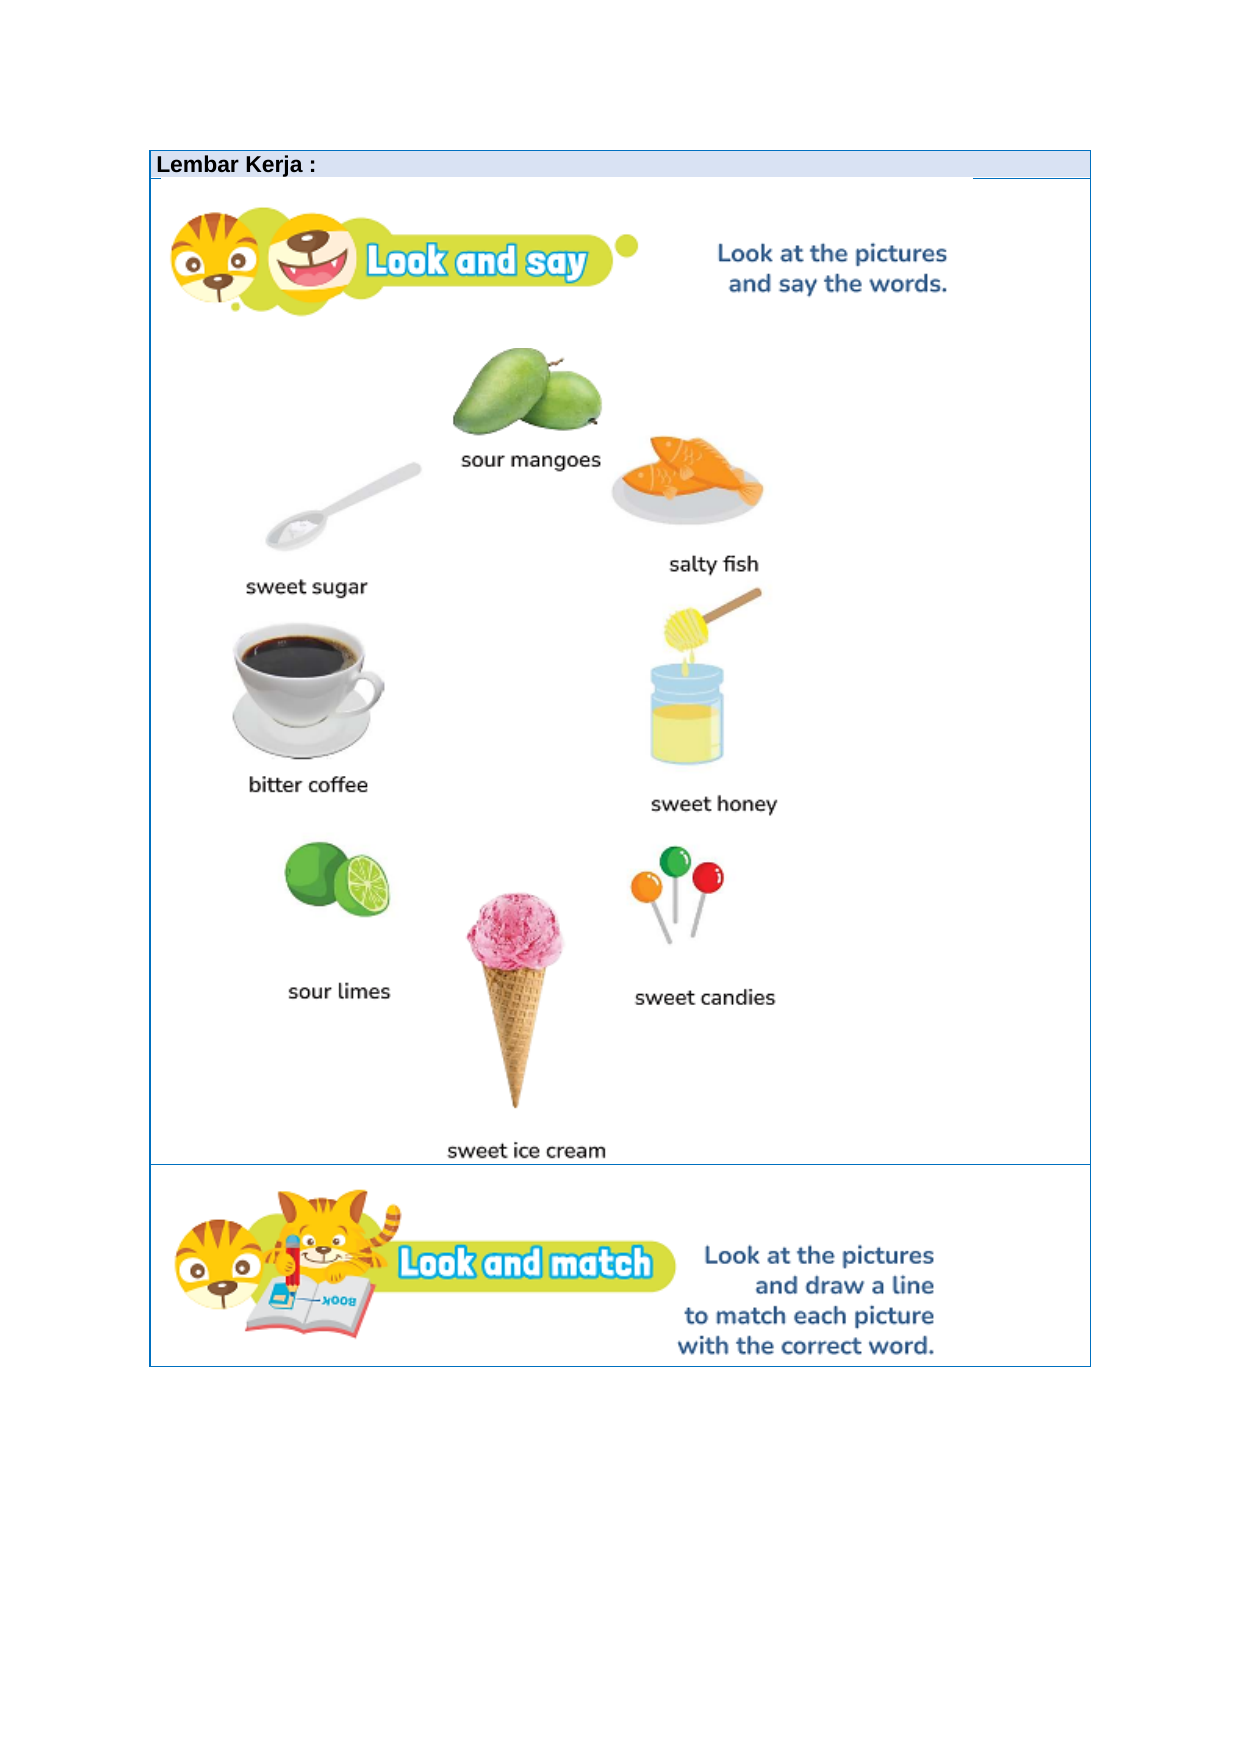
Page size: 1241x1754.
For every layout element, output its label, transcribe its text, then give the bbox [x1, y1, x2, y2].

table_header Lembar Kerja : [151, 151, 1090, 177]
picture [161, 348, 915, 1163]
table_cell [151, 179, 1090, 1164]
table_cell [151, 1165, 161, 1366]
picture [161, 1165, 943, 1366]
picture [161, 178, 973, 323]
table_cell [943, 1165, 1090, 1366]
